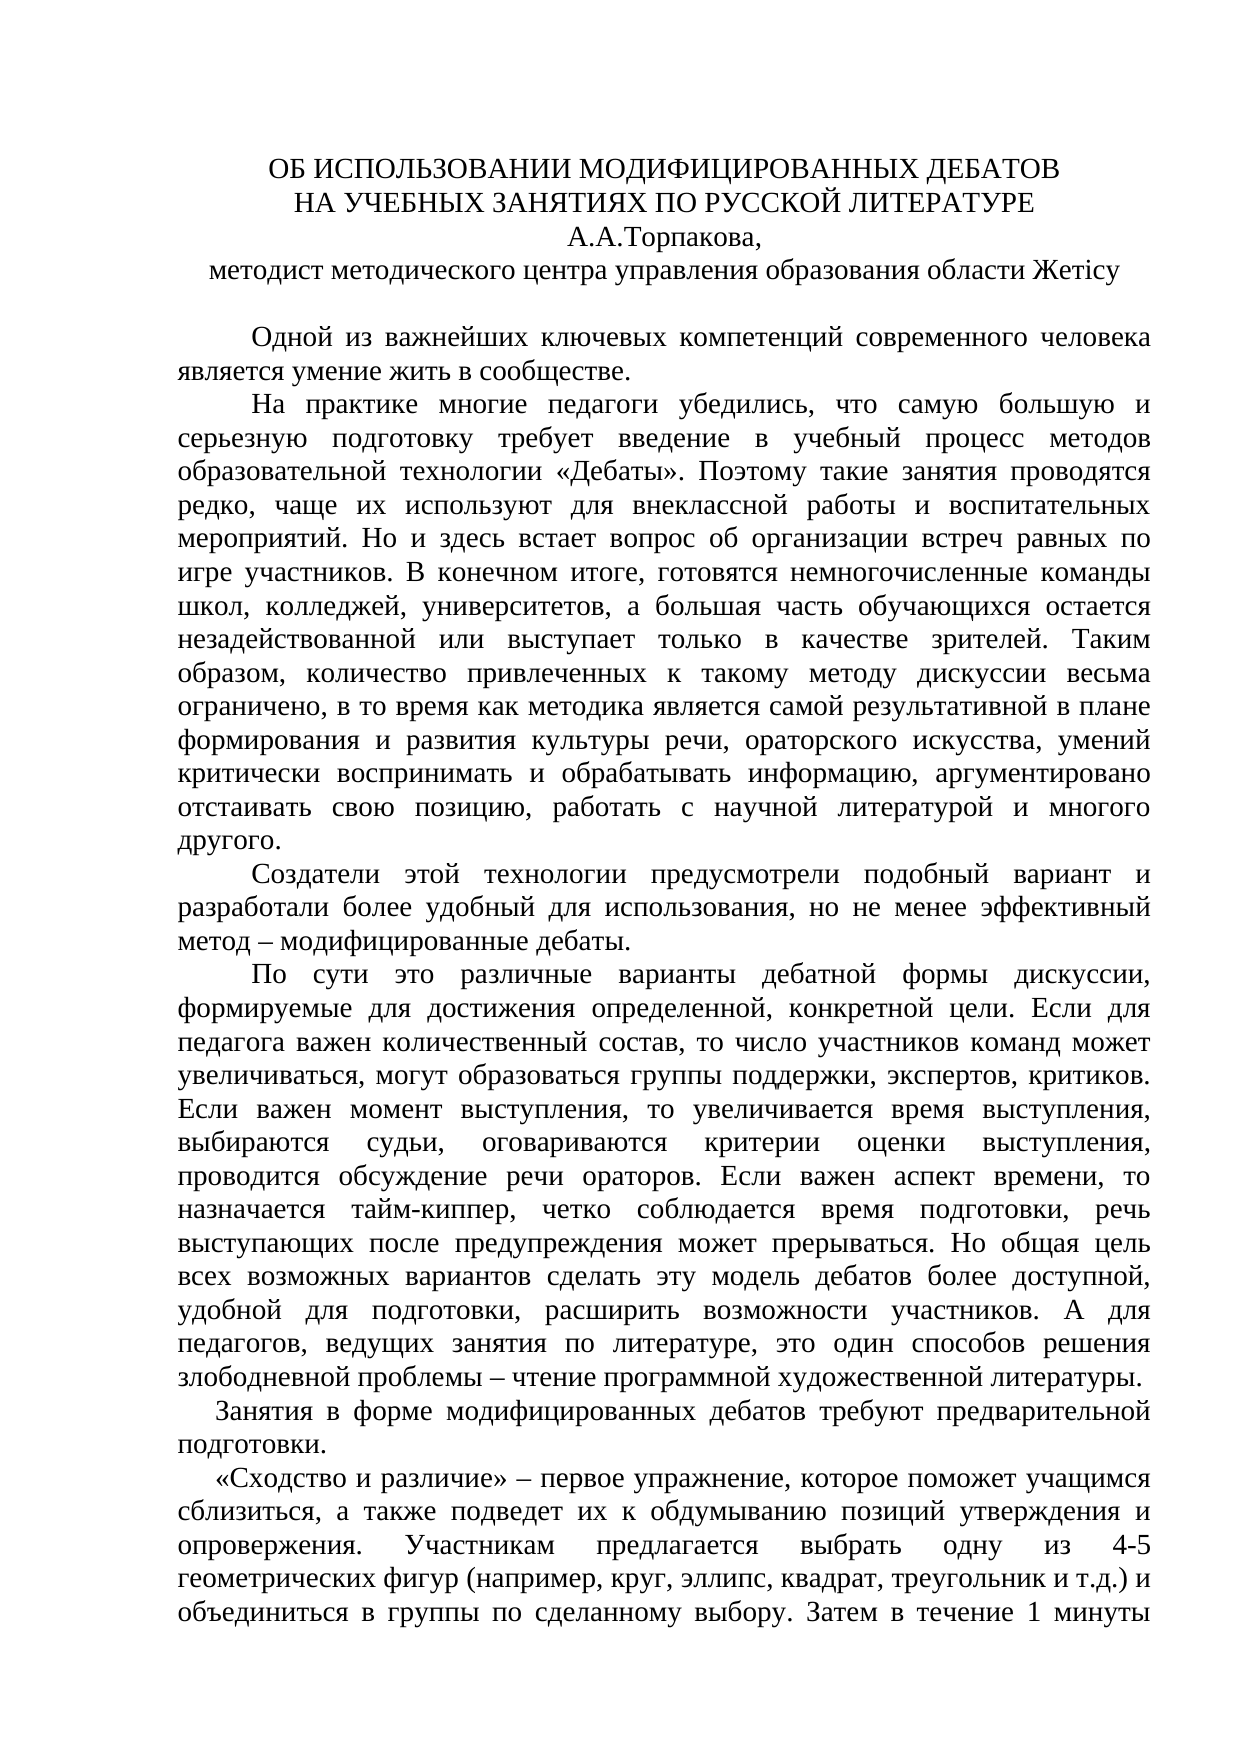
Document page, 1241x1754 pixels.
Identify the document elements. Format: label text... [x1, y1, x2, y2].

text Одной из важнейших ключевых компетенций современного человека является умение жить в сообществе. [177, 319, 1152, 386]
text ОБ ИСПОЛЬЗОВАНИИ МОДИФИЦИРОВАННЫХ ДЕБАТОВ [177, 152, 1152, 185]
text На практике многие педагоги убедились, что самую большую и серьезную подготовку требует введение в учебный процесс методов образовательной технологии «Дебаты». Поэтому такие занятия проводятся редко, чаще их используют для внеклассной работы и воспитательных мероприятий. Но и здесь встает вопрос об организации встреч равных по игре участников. В конечном итоге, готовятся немногочисленные команды школ, колледжей, университетов, а большая часть обучающихся остается незадействованной или выступает только в качестве зрителей. Таким образом, количество привлеченных к такому методу дискуссии весьма ограничено, в то время как методика является самой результативной в плане формирования и развития культуры речи, ораторского искусства, умений критически воспринимать и обрабатывать информацию, аргументировано отстаивать свою позицию, работать с научной литературой и многого другого. [177, 386, 1152, 856]
text По сути это различные варианты дебатной формы дискуссии, формируемые для достижения определенной, конкретной цели. Если для педагога важен количественный состав, то число участников команд может увеличиваться, могут образоваться группы поддержки, экспертов, критиков. Если важен момент выступления, то увеличивается время выступления, выбираются судьи, оговариваются критерии оценки выступления, проводится обсуждение речи ораторов. Если важен аспект времени, то назначается тайм-киппер, четко соблюдается время подготовки, речь выступающих после предупреждения может прерываться. Но общая цель всех возможных вариантов сделать эту модель дебатов более доступной, удобной для подготовки, расширить возможности участников. А для педагогов, ведущих занятия по литературе, это один способов решения злободневной проблемы – чтение программной художественной литературы. [177, 957, 1152, 1393]
text методист методического центра управления образования области Жетісу [177, 252, 1152, 286]
text НА УЧЕБНЫХ ЗАНЯТИЯХ ПО РУССКОЙ ЛИТЕРАТУРЕ [177, 185, 1152, 219]
text Создатели этой технологии предусмотрели подобный вариант и разработали более удобный для использования, но не менее эффективный метод – модифицированные дебаты. [177, 856, 1152, 957]
text Занятия в форме модифицированных дебатов требуют предварительной подготовки. [177, 1393, 1152, 1460]
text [177, 1460, 1152, 1627]
text А.А.Торпакова, [177, 219, 1152, 252]
